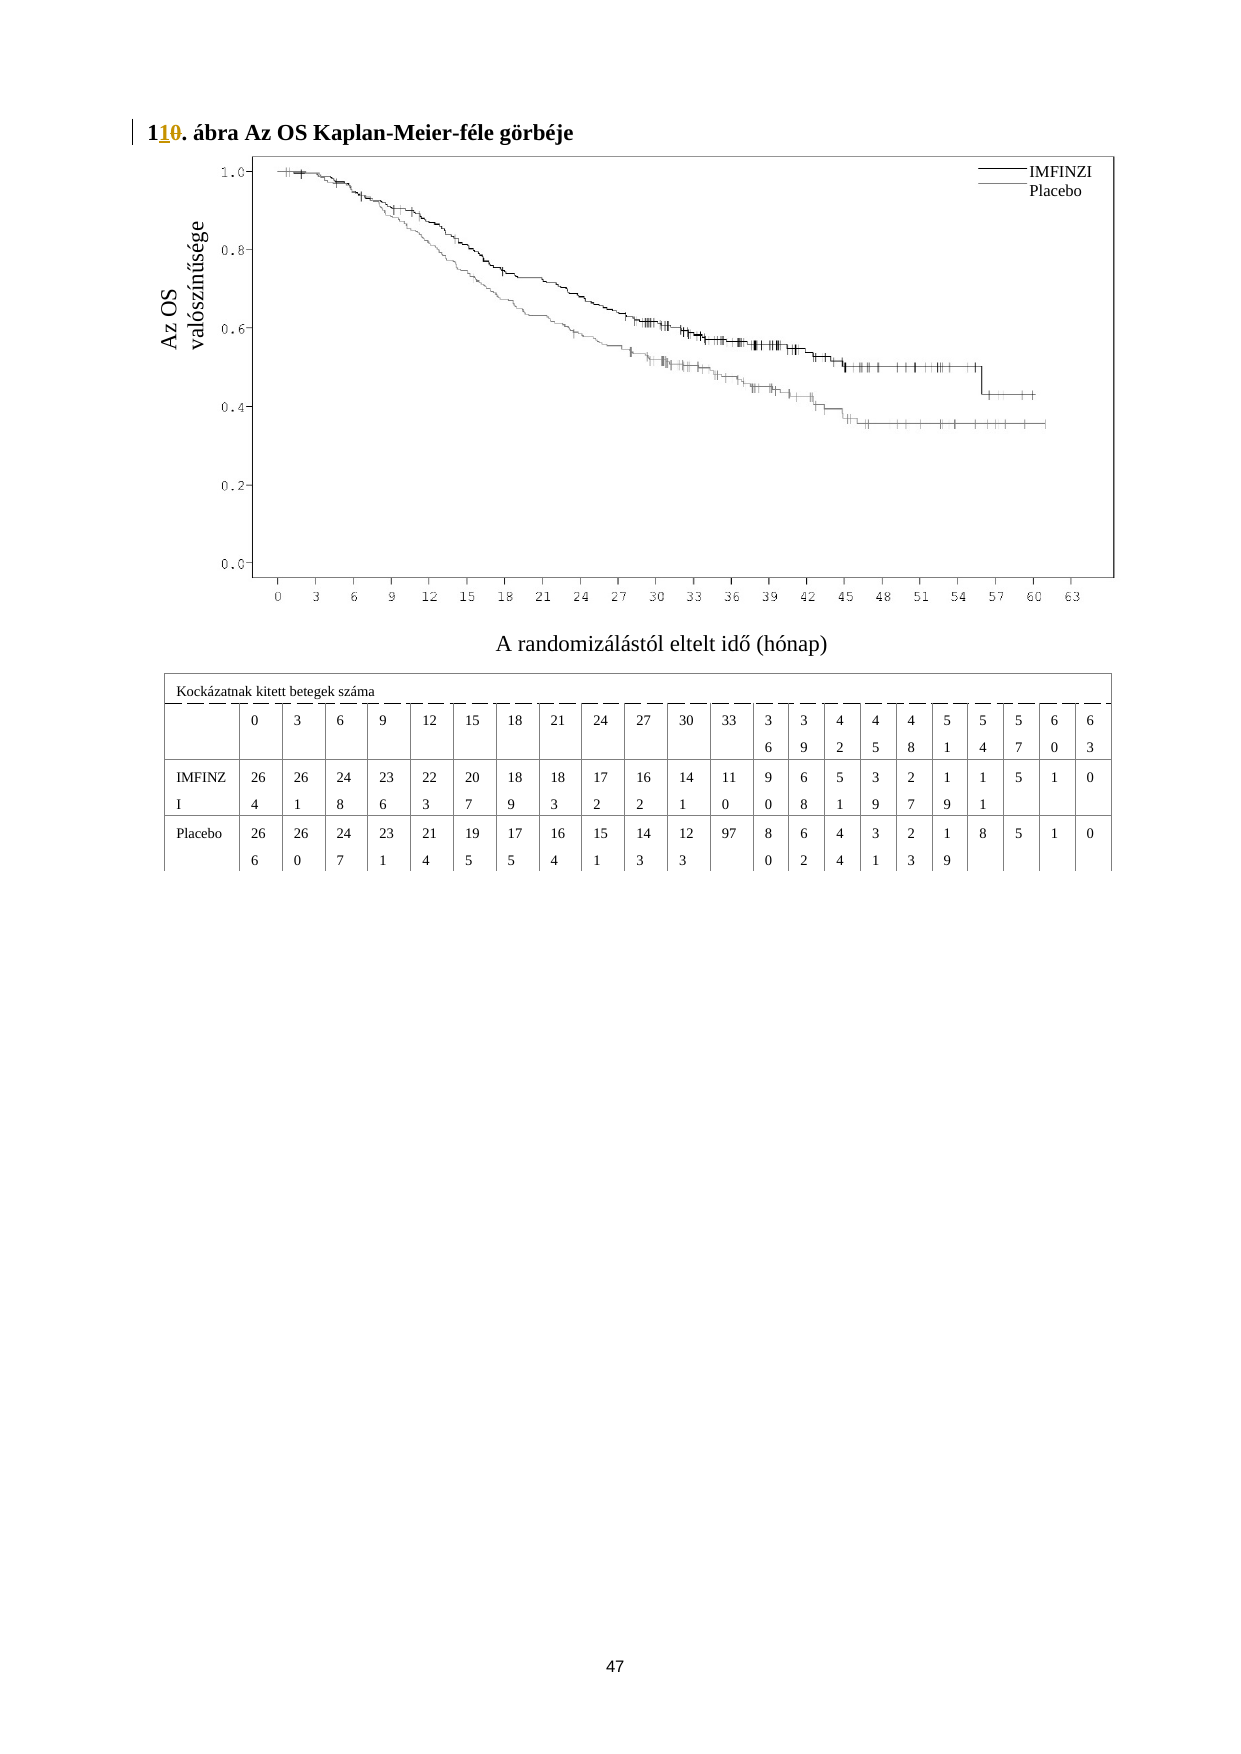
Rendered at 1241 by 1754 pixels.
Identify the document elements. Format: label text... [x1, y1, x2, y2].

table_cell 189 [497, 760, 539, 815]
table_cell 48 [897, 703, 932, 759]
table_cell 247 [326, 816, 367, 871]
table_cell 1 [1040, 760, 1075, 815]
table_cell 44 [825, 816, 860, 871]
table_cell 183 [540, 760, 581, 815]
table_cell 231 [368, 816, 410, 871]
table_cell 51 [933, 703, 967, 759]
table_cell IMFINZI [165, 760, 239, 815]
table_cell 172 [582, 760, 624, 815]
table_cell 15 [454, 703, 496, 759]
table_cell 60 [1040, 703, 1075, 759]
table_cell 68 [789, 760, 824, 815]
table_cell 223 [411, 760, 453, 815]
table_cell 31 [861, 816, 896, 871]
table_cell 18 [497, 703, 539, 759]
table_cell 24 [582, 703, 624, 759]
table_cell 175 [497, 816, 539, 871]
table_cell 1 [1040, 816, 1075, 871]
table_cell Placebo [165, 816, 239, 871]
table_cell 5 [1004, 760, 1039, 815]
table_cell 97 [711, 816, 753, 871]
table_cell 39 [789, 703, 824, 759]
table_cell 21 [540, 703, 581, 759]
table_cell 264 [240, 760, 282, 815]
table_cell 266 [240, 816, 282, 871]
table_cell 110 [711, 760, 753, 815]
table_cell 3 [283, 703, 325, 759]
table_cell 260 [283, 816, 325, 871]
table_cell [165, 703, 239, 759]
table_cell 151 [582, 816, 624, 871]
table_cell 63 [1076, 703, 1111, 759]
table_cell 123 [668, 816, 710, 871]
table_cell 62 [789, 816, 824, 871]
table_cell 39 [861, 760, 896, 815]
table_cell 57 [1004, 703, 1039, 759]
table_header Kockázatnak kitett betegek száma [165, 674, 1111, 702]
table_cell 23 [897, 816, 932, 871]
table_cell 195 [454, 816, 496, 871]
table_cell 30 [668, 703, 710, 759]
table_cell 51 [825, 760, 860, 815]
table_cell 33 [711, 703, 753, 759]
table_cell 6 [326, 703, 367, 759]
table_cell 8 [968, 816, 1003, 871]
table_cell 27 [625, 703, 667, 759]
table_cell 19 [933, 760, 967, 815]
text 1. ábra Az OS Kaplan-Meier-féle görbéje [147, 118, 1093, 145]
table_cell 5 [1004, 816, 1039, 871]
table_cell 141 [668, 760, 710, 815]
table_cell 143 [625, 816, 667, 871]
table_cell 27 [897, 760, 932, 815]
table_cell 11 [968, 760, 1003, 815]
table_cell 236 [368, 760, 410, 815]
table_cell 207 [454, 760, 496, 815]
table_cell 0 [1076, 760, 1111, 815]
table_cell 90 [754, 760, 788, 815]
table_cell 162 [625, 760, 667, 815]
table_cell 214 [411, 816, 453, 871]
table_cell 9 [368, 703, 410, 759]
table_cell 19 [933, 816, 967, 871]
table_cell 45 [861, 703, 896, 759]
table_cell 0 [1076, 816, 1111, 871]
picture [206, 145, 1135, 621]
table_cell 248 [326, 760, 367, 815]
table_cell 42 [825, 703, 860, 759]
table_cell 80 [754, 816, 788, 871]
table_cell 54 [968, 703, 1003, 759]
table_cell 0 [240, 703, 282, 759]
table_cell 164 [540, 816, 581, 871]
table_cell 36 [754, 703, 788, 759]
table_cell 261 [283, 760, 325, 815]
table_cell 12 [411, 703, 453, 759]
